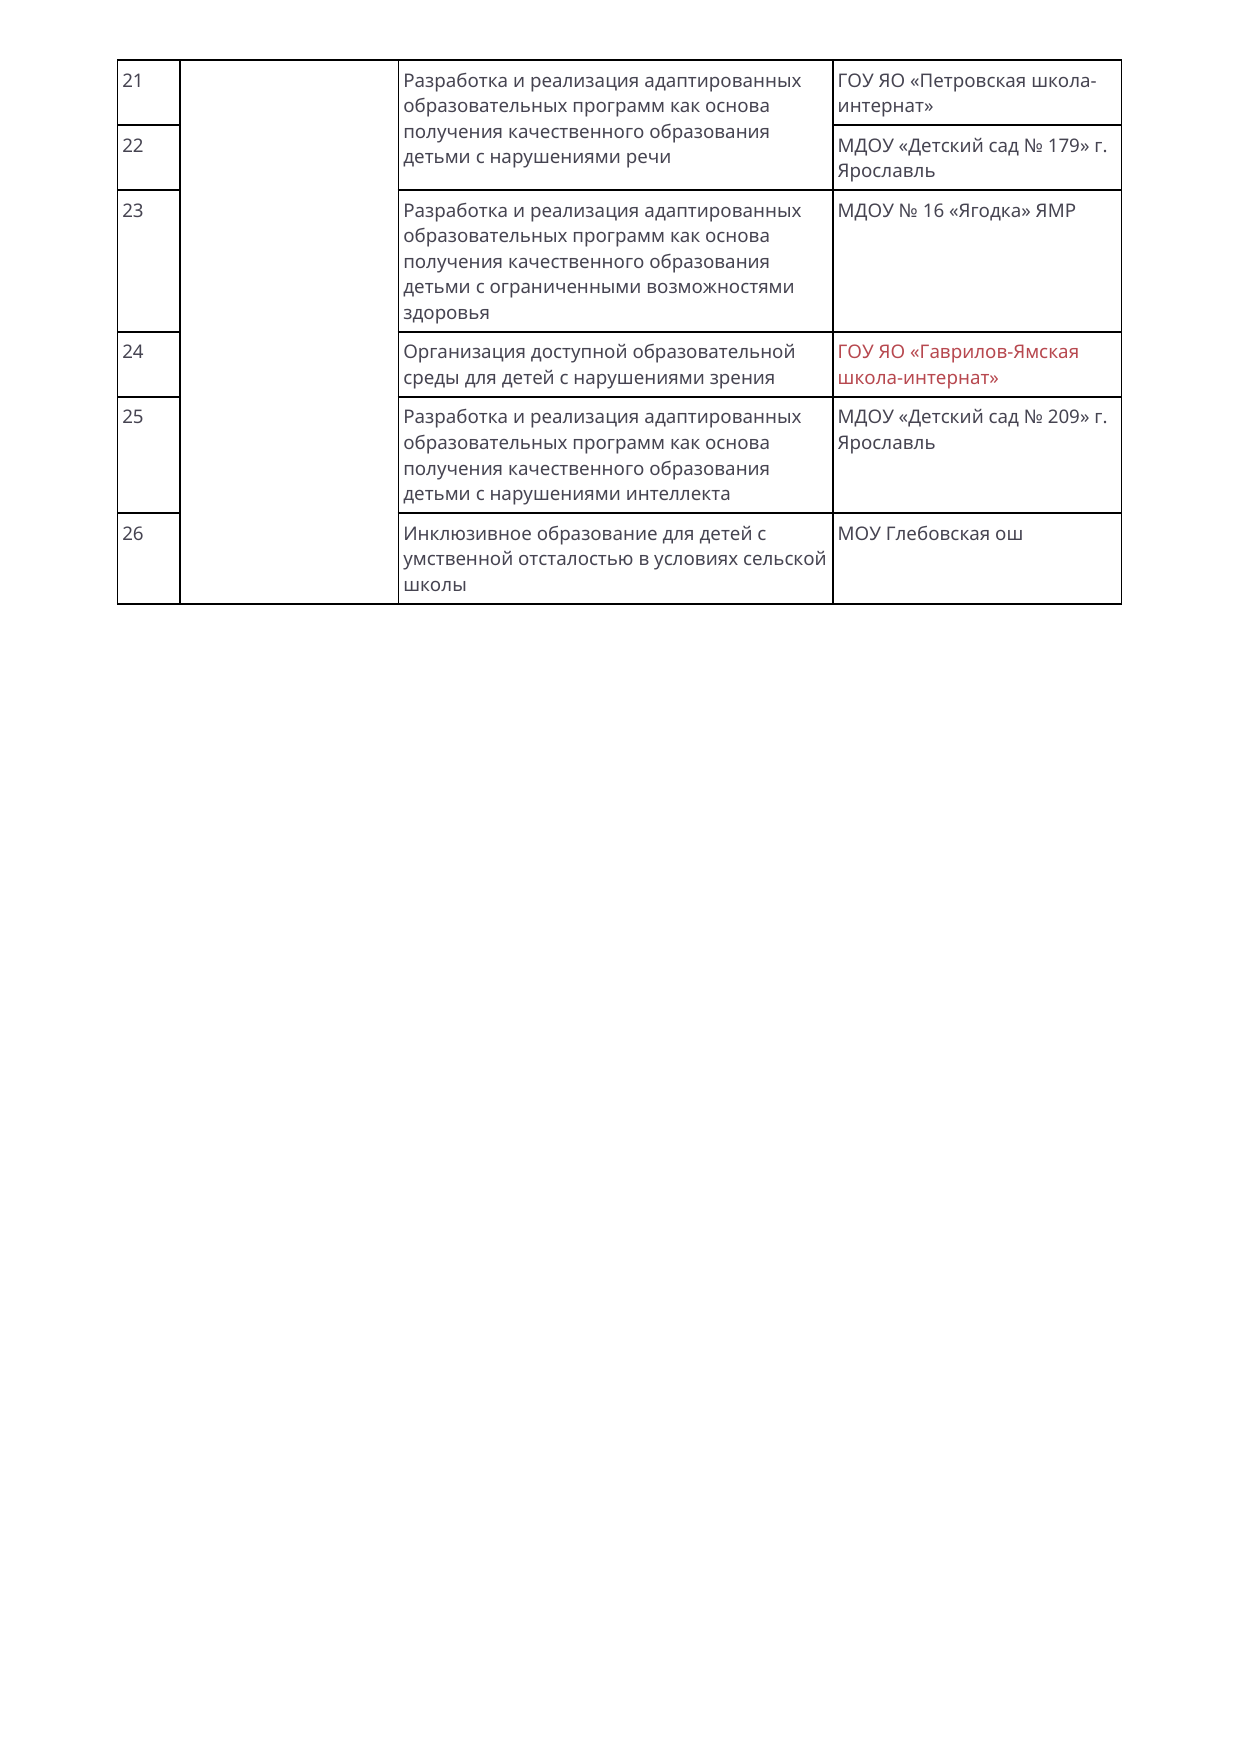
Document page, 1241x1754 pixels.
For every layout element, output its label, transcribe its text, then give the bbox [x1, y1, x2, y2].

table_cell МОУ Глебовская ош [834, 514, 1121, 603]
table_cell 25 [118, 398, 179, 512]
table_cell 24 [118, 333, 179, 396]
table_cell Инклюзивное образование для детей с умственной отсталостью в условиях сельской школы [399, 514, 832, 603]
table_cell 21 [118, 61, 179, 124]
table_cell МДОУ № 16 «Ягодка» ЯМР [834, 191, 1121, 331]
table_cell 26 [118, 514, 179, 603]
table_cell Организация доступной образовательной среды для детей с нарушениями зрения [399, 333, 832, 396]
table_cell МДОУ «Детский сад № 209» г. Ярославль [834, 398, 1121, 512]
table_cell ГОУ ЯО «Гаврилов-Ямская школа-интернат» [834, 333, 1121, 396]
table_cell ГОУ ЯО «Петровская школа-интернат» [834, 61, 1121, 124]
table_cell Разработка и реализация адаптированных образовательных программ как основа получения качественного образования детьми с нарушениями интеллекта [399, 398, 832, 512]
table_cell 23 [118, 191, 179, 331]
table_cell Разработка и реализация адаптированных образовательных программ как основа получения качественного образования детьми с ограниченными возможностями здоровья [399, 191, 832, 331]
table_cell Разработка и реализация адаптированных образовательных программ как основа получения качественного образования детьми с нарушениями речи [399, 61, 832, 189]
table_cell МДОУ «Детский сад № 179» г. Ярославль [834, 126, 1121, 189]
table_cell 22 [118, 126, 179, 189]
